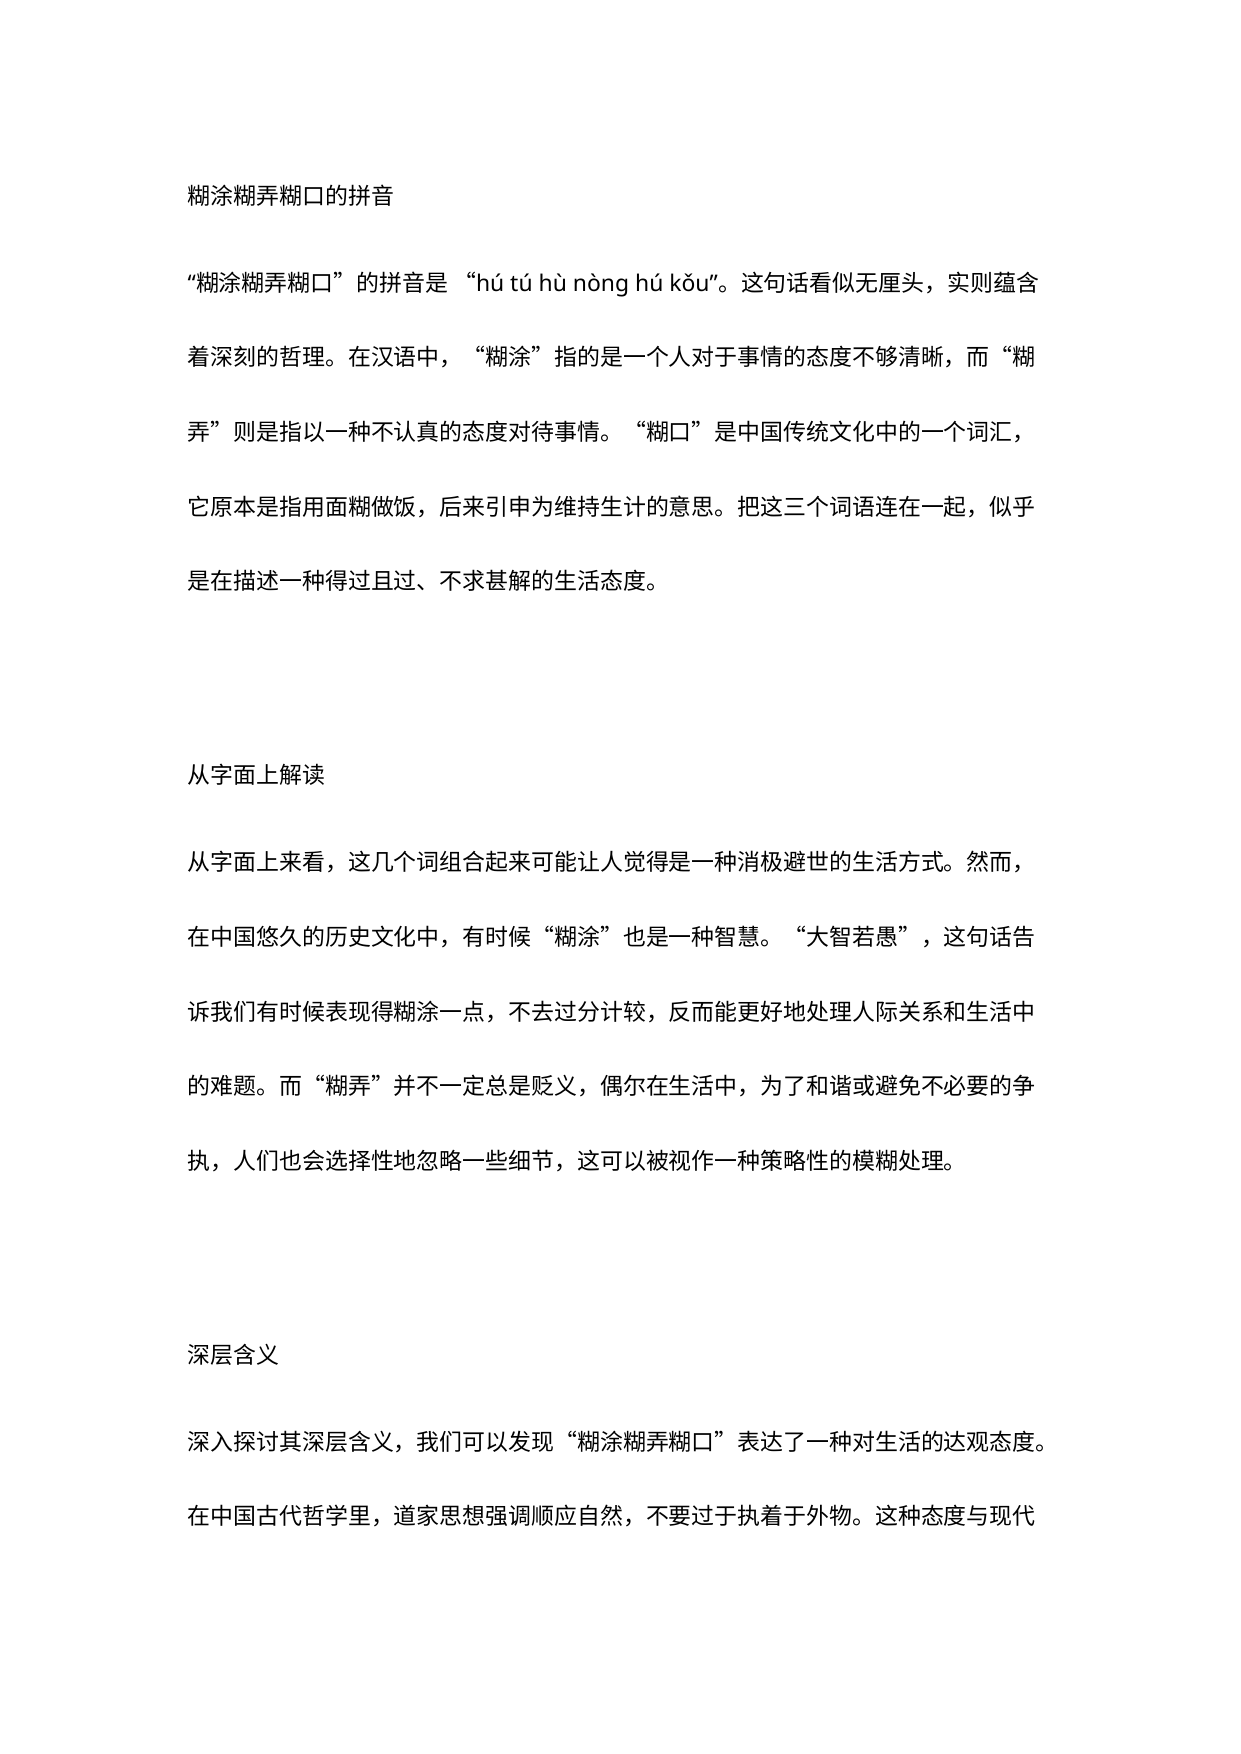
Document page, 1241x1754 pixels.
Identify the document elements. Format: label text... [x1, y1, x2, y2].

text “糊涂糊弄糊口”的拼音是 “hú tú hù nòng hú kǒu”。这句话看似无厘头，实则蕴含着深刻的哲理。在汉语中，“糊涂”指的是一个人对于事情的态度不够清晰，而“糊弄”则是指以一种不认真的态度对待事情。“糊口”是中国传统文化中的一个词汇，它原本是指用面糊做饭，后来引申为维持生计的意思。把这三个词语连在一起，似乎是在描述一种得过且过、不求甚解的生活态度。 [187, 248, 1053, 612]
text 糊涂糊弄糊口的拼音 [187, 162, 1053, 227]
text 深层含义 [187, 1321, 1053, 1386]
text 从字面上解读 [187, 742, 1053, 807]
text 从字面上来看，这几个词组合起来可能让人觉得是一种消极避世的生活方式。然而，在中国悠久的历史文化中，有时候“糊涂”也是一种智慧。“大智若愚”，这句话告诉我们有时候表现得糊涂一点，不去过分计较，反而能更好地处理人际关系和生活中的难题。而“糊弄”并不一定总是贬义，偶尔在生活中，为了和谐或避免不必要的争执，人们也会选择性地忽略一些细节，这可以被视作一种策略性的模糊处理。 [187, 828, 1053, 1192]
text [187, 1408, 1053, 1547]
